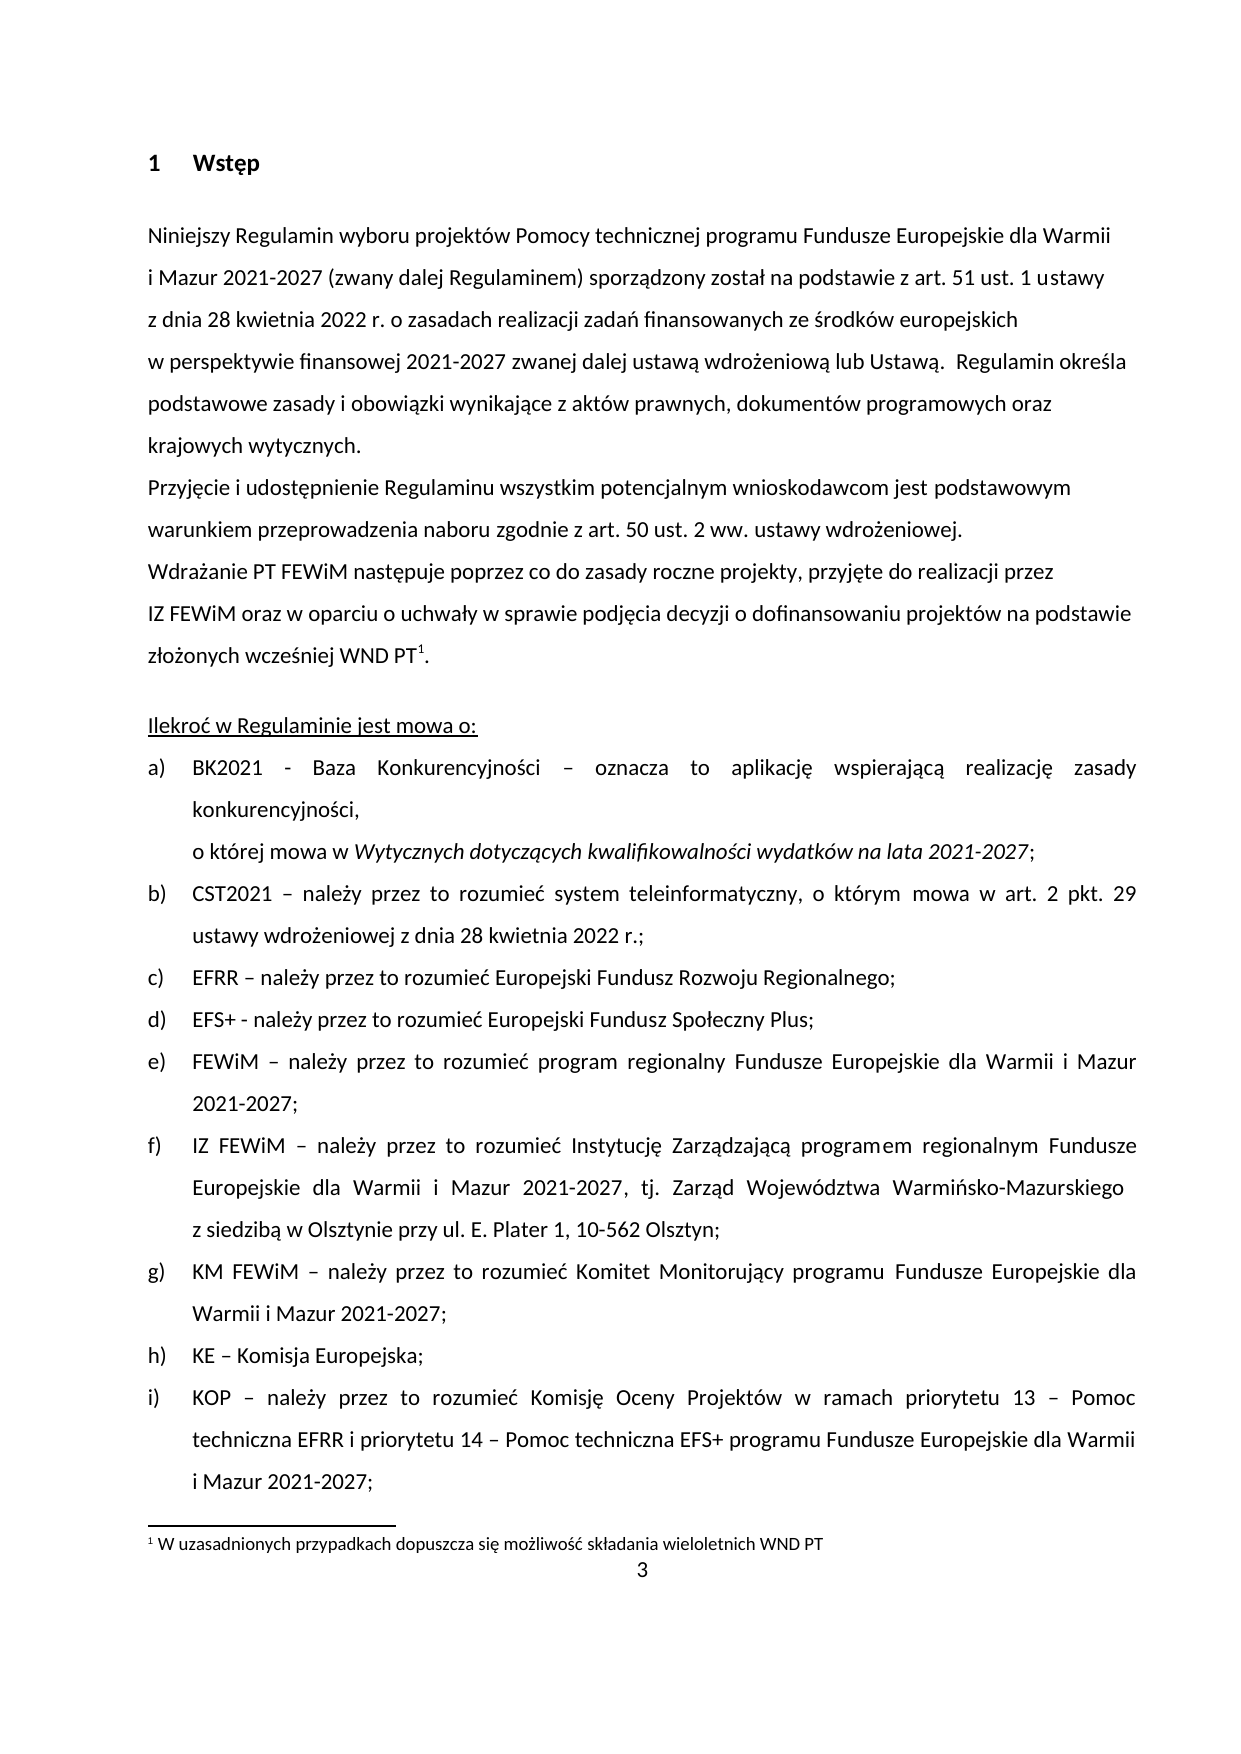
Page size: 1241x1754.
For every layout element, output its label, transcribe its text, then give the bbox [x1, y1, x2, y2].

list EFRR – należy przez to rozumieć Europejski Fundusz Rozwoju Regionalnego; [148, 963, 1137, 991]
subtitle Wstęp [148, 148, 1137, 178]
text Przyjęcie i udostępnienie Regulaminu wszystkim potencjalnym wnioskodawcom jest podstawowym warunkiem przeprowadzenia naboru zgodnie z art. 50 ust. 2 ww. ustawy wdrożeniowej. [148, 473, 1137, 543]
list KOP – należy przez to rozumieć Komisję Oceny Projektów w ramach priorytetu 13 – Pomoc techniczna EFRR i priorytetu 14 – Pomoc techniczna EFS+ programu Fundusze Europejskie dla Warmii i Mazur 2021-2027; [148, 1383, 1137, 1495]
list KE – Komisja Europejska; [148, 1341, 1137, 1369]
list BK2021 - Baza Konkurencyjności – oznacza to aplikację wspierającą realizację zasady konkurencyjności, o której mowa w Wytycznych dotyczących kwalifikowalności wydatków na lata 2021-2027; [148, 753, 1137, 865]
text Niniejszy Regulamin wyboru projektów Pomocy technicznej programu Fundusze Europejskie dla Warmii i Mazur 2021-2027 (zwany dalej Regulaminem) sporządzony został na podstawie z art. 51 ust. 1 ustawy z dnia 28 kwietnia 2022 r. o zasadach realizacji zadań finansowanych ze środków europejskich w perspektywie finansowej 2021-2027 zwanej dalej ustawą wdrożeniową lub Ustawą. Regulamin określa podstawowe zasady i obowiązki wynikające z aktów prawnych, dokumentów programowych oraz krajowych wytycznych. [148, 221, 1137, 459]
list EFS+ - należy przez to rozumieć Europejski Fundusz Społeczny Plus; [148, 1005, 1137, 1033]
list IZ FEWiM – należy przez to rozumieć Instytucję Zarządzającą programem regionalnym Fundusze Europejskie dla Warmii i Mazur 2021-2027, tj. Zarząd Województwa Warmińsko-Mazurskiego z siedzibą w Olsztynie przy ul. E. Plater 1, 10-562 Olsztyn; [148, 1131, 1137, 1243]
list CST2021 – należy przez to rozumieć system teleinformatyczny, o którym mowa w art. 2 pkt. 29 ustawy wdrożeniowej z dnia 28 kwietnia 2022 r.; [148, 879, 1137, 949]
text Ilekroć w Regulaminie jest mowa o: [148, 711, 1137, 739]
list FEWiM – należy przez to rozumieć program regionalny Fundusze Europejskie dla Warmii i Mazur 2021-2027; [148, 1047, 1137, 1117]
list KM FEWiM – należy przez to rozumieć Komitet Monitorujący programu Fundusze Europejskie dla Warmii i Mazur 2021-2027; [148, 1257, 1137, 1327]
text Wdrażanie PT FEWiM następuje poprzez co do zasady roczne projekty, przyjęte do realizacji przez IZ FEWiM oraz w oparciu o uchwały w sprawie podjęcia decyzji o dofinansowaniu projektów na podstawie złożonych wcześniej WND PT. [148, 557, 1137, 669]
